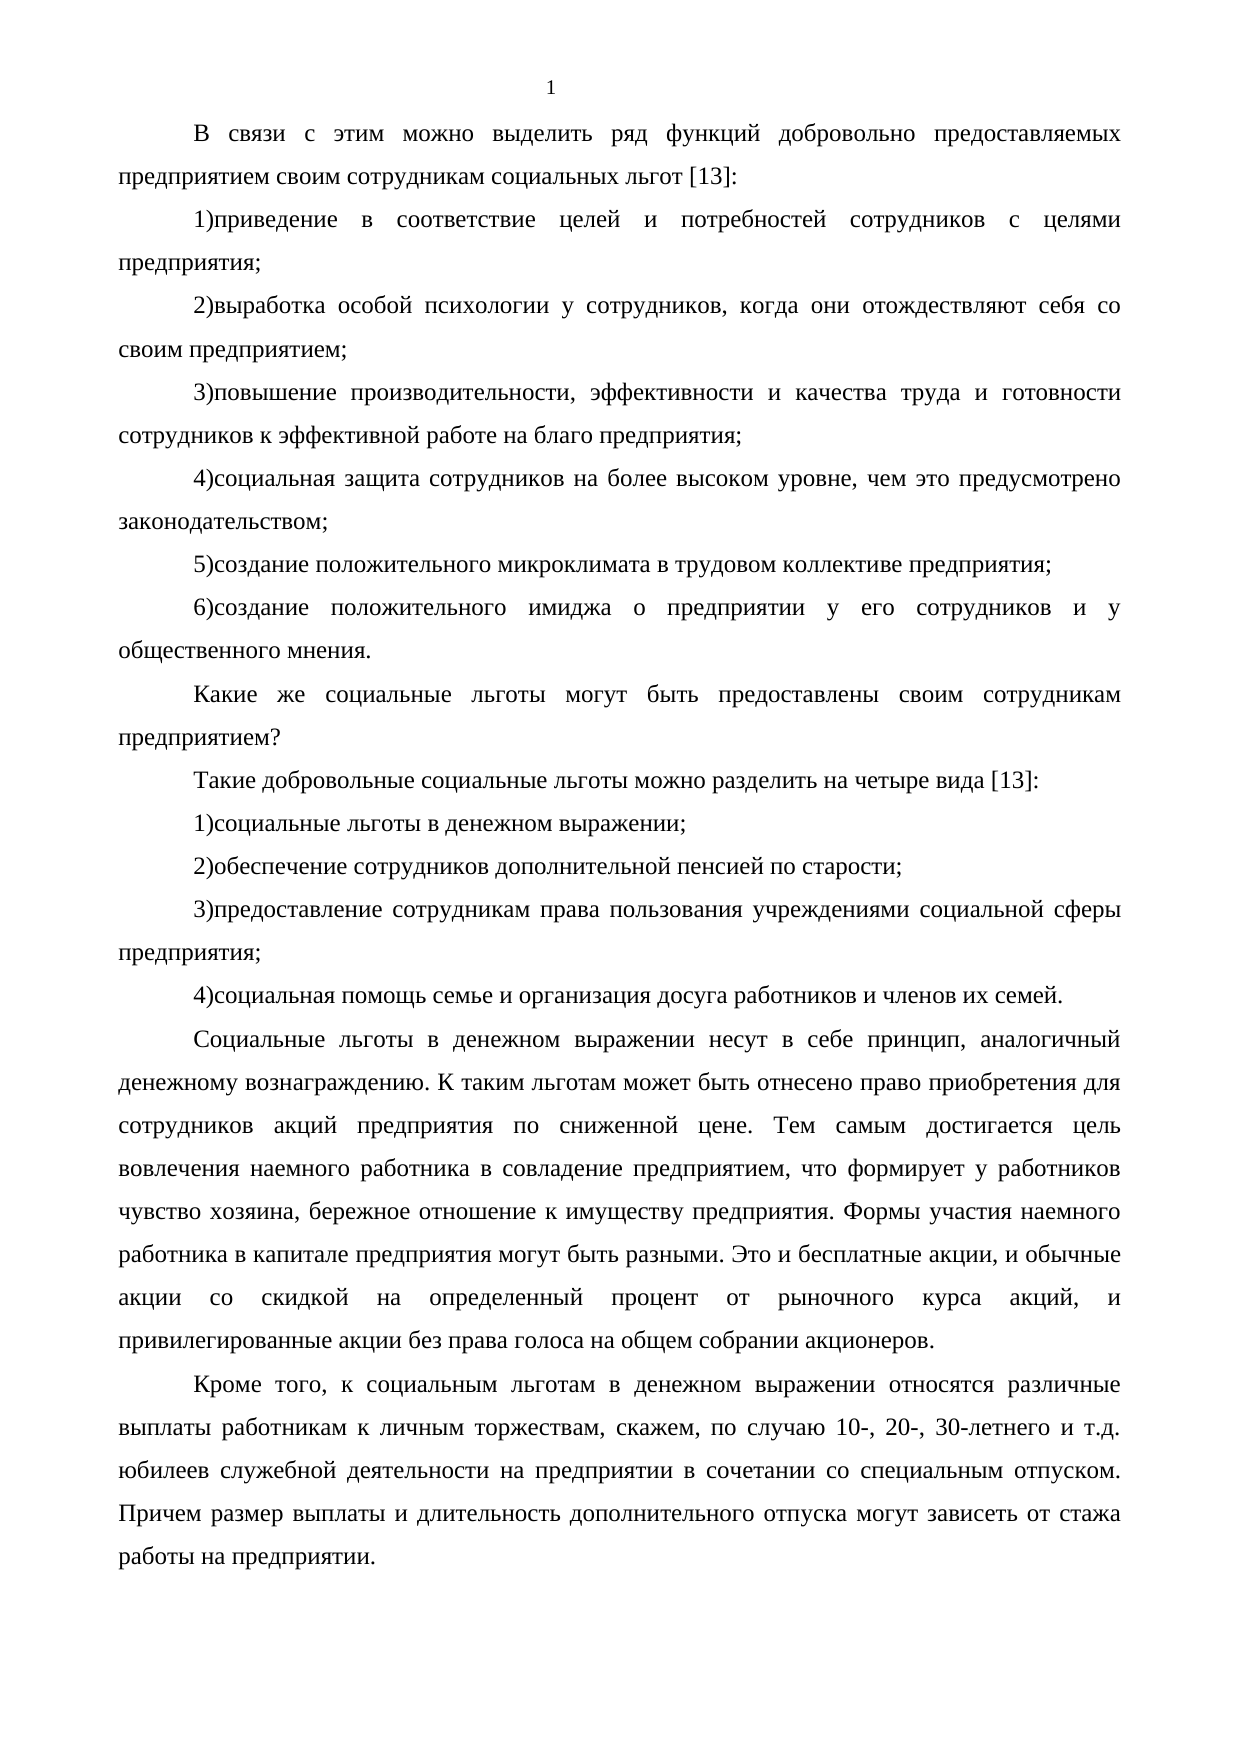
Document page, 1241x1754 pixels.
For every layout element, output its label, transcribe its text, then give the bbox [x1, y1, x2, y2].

text 2)выработка особой психологии у сотрудников, когда они отождествляют себя со своим предприятием; [118, 291, 1122, 362]
text В связи с этим можно выделить ряд функций добровольно предоставляемых предприятием своим сотрудникам социальных льгот [13]: [118, 118, 1122, 190]
text Такие добровольные социальные льготы можно разделить на четыре вида [13]: [118, 765, 1122, 794]
text 1)социальные льготы в денежном выражении; [118, 808, 1122, 837]
text Социальные льготы в денежном выражении несут в себе принцип, аналогичный денежному вознаграждению. К таким льготам может быть отнесено право приобретения для сотрудников акций предприятия по сниженной цене. Тем самым достигается цель вовлечения наемного работника в совладение предприятием, что формирует у работников чувство хозяина, бережное отношение к имуществу предприятия. Формы участия наемного работника в капитале предприятия могут быть разными. Это и бесплатные акции, и обычные акции со скидкой на определенный процент от рыночного курса акций, и привилегированные акции без права голоса на общем собрании акционеров. [118, 1024, 1122, 1354]
text 3)предоставление сотрудникам права пользования учреждениями социальной сферы предприятия; [118, 894, 1122, 966]
text Кроме того, к социальным льготам в денежном выражении относятся различные выплаты работникам к личным торжествам, скажем, по случаю 10-, 20-, 30-летнего и т.д. юбилеев служебной деятельности на предприятии в сочетании со специальным отпуском. Причем размер выплаты и длительность дополнительного отпуска могут зависеть от стажа работы на предприятии. [118, 1369, 1122, 1570]
text 1)приведение в соответствие целей и потребностей сотрудников с целями предприятия; [118, 204, 1122, 276]
text Какие же социальные льготы могут быть предоставлены своим сотрудникам предприятием? [118, 679, 1122, 751]
text 6)создание положительного имиджа о предприятии у его сотрудников и у общественного мнения. [118, 592, 1122, 664]
text 5)создание положительного микроклимата в трудовом коллективе предприятия; [118, 549, 1122, 578]
text 4)социальная помощь семье и организация досуга работников и членов их семей. [118, 981, 1122, 1009]
text 4)социальная защита сотрудников на более высоком уровне, чем это предусмотрено законодательством; [118, 463, 1122, 535]
text 2)обеспечение сотрудников дополнительной пенсией по старости; [118, 851, 1122, 880]
text 3)повышение производительности, эффективности и качества труда и готовности сотрудников к эффективной работе на благо предприятия; [118, 377, 1122, 449]
